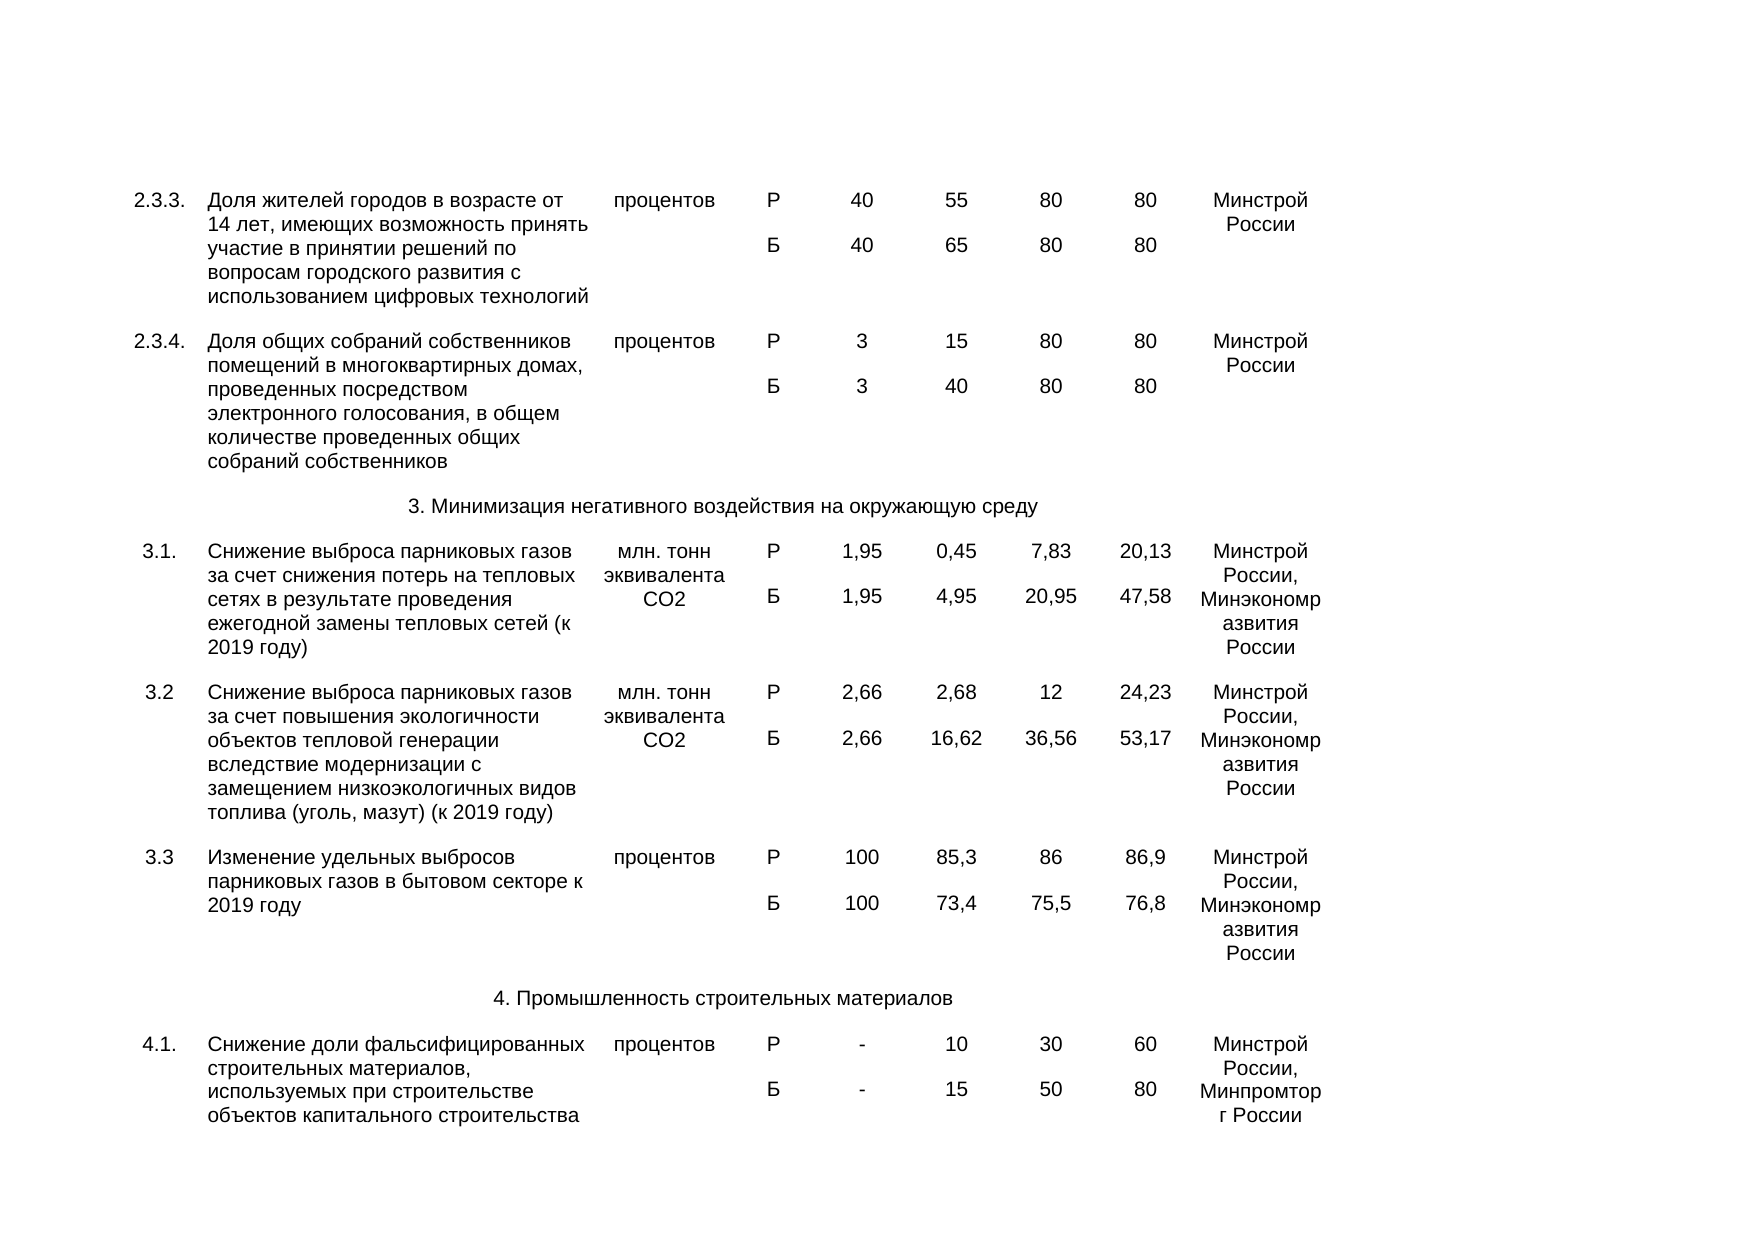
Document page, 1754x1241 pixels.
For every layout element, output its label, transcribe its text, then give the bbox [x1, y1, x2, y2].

table_cell Доля общих собраний собственников помещений в многоквартирных домах, проведенных посредством электронного голосования, в общем количестве проведенных общих собраний собственников [201, 318, 596, 483]
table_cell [1193, 1021, 1328, 1138]
table_cell 20,13 [1098, 529, 1193, 574]
table_cell Р [732, 318, 815, 363]
table_cell процентов [596, 1021, 732, 1138]
table_cell 75,5 [1004, 880, 1098, 976]
table_cell 50 [1004, 1066, 1098, 1138]
table_cell 2.3.4. [118, 318, 201, 483]
table_cell 30 [1004, 1021, 1098, 1066]
table_cell Р [732, 529, 815, 574]
table_cell 76,8 [1098, 880, 1193, 976]
table_cell 0,45 [909, 529, 1004, 574]
table_cell 80 [1004, 223, 1098, 318]
table_cell 3.1. [118, 529, 201, 669]
table_cell 80 [1004, 318, 1098, 363]
table_cell 53,17 [1098, 715, 1193, 834]
table_cell 65 [909, 223, 1004, 318]
table_cell процентов [596, 318, 732, 483]
table_cell Р [732, 1021, 815, 1066]
table_cell Снижение выброса парниковых газов за счет снижения потерь на тепловых сетях в результате проведения ежегодной замены тепловых сетей (к 2019 году) [201, 529, 596, 669]
table_cell Минстрой России [1193, 177, 1328, 318]
table_cell 15 [909, 318, 1004, 363]
table_cell 4,95 [909, 574, 1004, 669]
table_cell 80 [1098, 318, 1193, 363]
table_cell 80 [1098, 223, 1193, 318]
table_cell 10 [909, 1021, 1004, 1066]
table_cell 3.2 [118, 670, 201, 834]
table_cell Б [732, 574, 815, 669]
table_cell Снижение выброса парниковых газов за счет повышения экологичности объектов тепловой генерации вследствие модернизации с замещением низкоэкологичных видов топлива (уголь, мазут) (к 2019 году) [201, 670, 596, 834]
table_cell 16,62 [909, 715, 1004, 834]
table_cell 73,4 [909, 880, 1004, 976]
table_cell 15 [909, 1066, 1004, 1138]
table_cell 3.3 [118, 835, 201, 976]
table_cell 60 [1098, 1021, 1193, 1066]
table_cell Б [732, 715, 815, 834]
table_cell 47,58 [1098, 574, 1193, 669]
table_cell 2,68 [909, 670, 1004, 715]
table_cell Б [732, 880, 815, 976]
table_cell процентов [596, 177, 732, 318]
table_cell Минстрой России, Минэкономразвития России [1193, 529, 1328, 669]
table_cell Р [732, 177, 815, 222]
table_cell Б [732, 364, 815, 483]
table_cell 86 [1004, 835, 1098, 880]
table_cell 2,66 [815, 670, 909, 715]
table_cell млн. тонн эквивалента CO2 [596, 670, 732, 834]
table_cell 40 [815, 177, 909, 222]
table_cell 40 [815, 223, 909, 318]
table_cell 2,66 [815, 715, 909, 834]
table_cell 3. Минимизация негативного воздействия на окружающую среду [118, 483, 1328, 528]
table_cell Р [732, 835, 815, 880]
table_cell 3 [815, 364, 909, 483]
table_cell 100 [815, 835, 909, 880]
table_cell Минстрой России [1193, 318, 1328, 483]
table_cell 12 [1004, 670, 1098, 715]
table_cell 20,95 [1004, 574, 1098, 669]
table_cell Б [732, 1066, 815, 1138]
table_cell 1,95 [815, 574, 909, 669]
table_cell 80 [1004, 177, 1098, 222]
table_cell 80 [1004, 364, 1098, 483]
table_cell Снижение доли фальсифицированных строительных материалов, используемых при строительстве объектов капитального строительства [201, 1021, 596, 1138]
table_cell млн. тонн эквивалента CO2 [596, 529, 732, 669]
table_cell Изменение удельных выбросов парниковых газов в бытовом секторе к 2019 году [201, 835, 596, 976]
table_cell 40 [909, 364, 1004, 483]
table_cell 3 [815, 318, 909, 363]
table_cell 86,9 [1098, 835, 1193, 880]
table_cell процентов [596, 835, 732, 976]
table_cell - [815, 1066, 909, 1138]
table_cell 80 [1098, 177, 1193, 222]
table_cell 36,56 [1004, 715, 1098, 834]
table_cell 2.3.3. [118, 177, 201, 318]
table_cell 7,83 [1004, 529, 1098, 574]
table_cell Б [732, 223, 815, 318]
table_cell 80 [1098, 1066, 1193, 1138]
table_cell 80 [1098, 364, 1193, 483]
table_cell Р [732, 670, 815, 715]
table_cell 100 [815, 880, 909, 976]
table_cell 55 [909, 177, 1004, 222]
table_cell 24,23 [1098, 670, 1193, 715]
table_cell 1,95 [815, 529, 909, 574]
table_cell 85,3 [909, 835, 1004, 880]
table_cell 4. Промышленность строительных материалов [118, 976, 1328, 1021]
table_cell 4.1. [118, 1021, 201, 1138]
table_cell Доля жителей городов в возрасте от 14 лет, имеющих возможность принять участие в принятии решений по вопросам городского развития с использованием цифровых технологий [201, 177, 596, 318]
table_cell - [815, 1021, 909, 1066]
table_cell Минстрой России, Минэкономразвития России [1193, 670, 1328, 834]
table_cell Минстрой России, Минэкономразвития России [1193, 835, 1328, 976]
